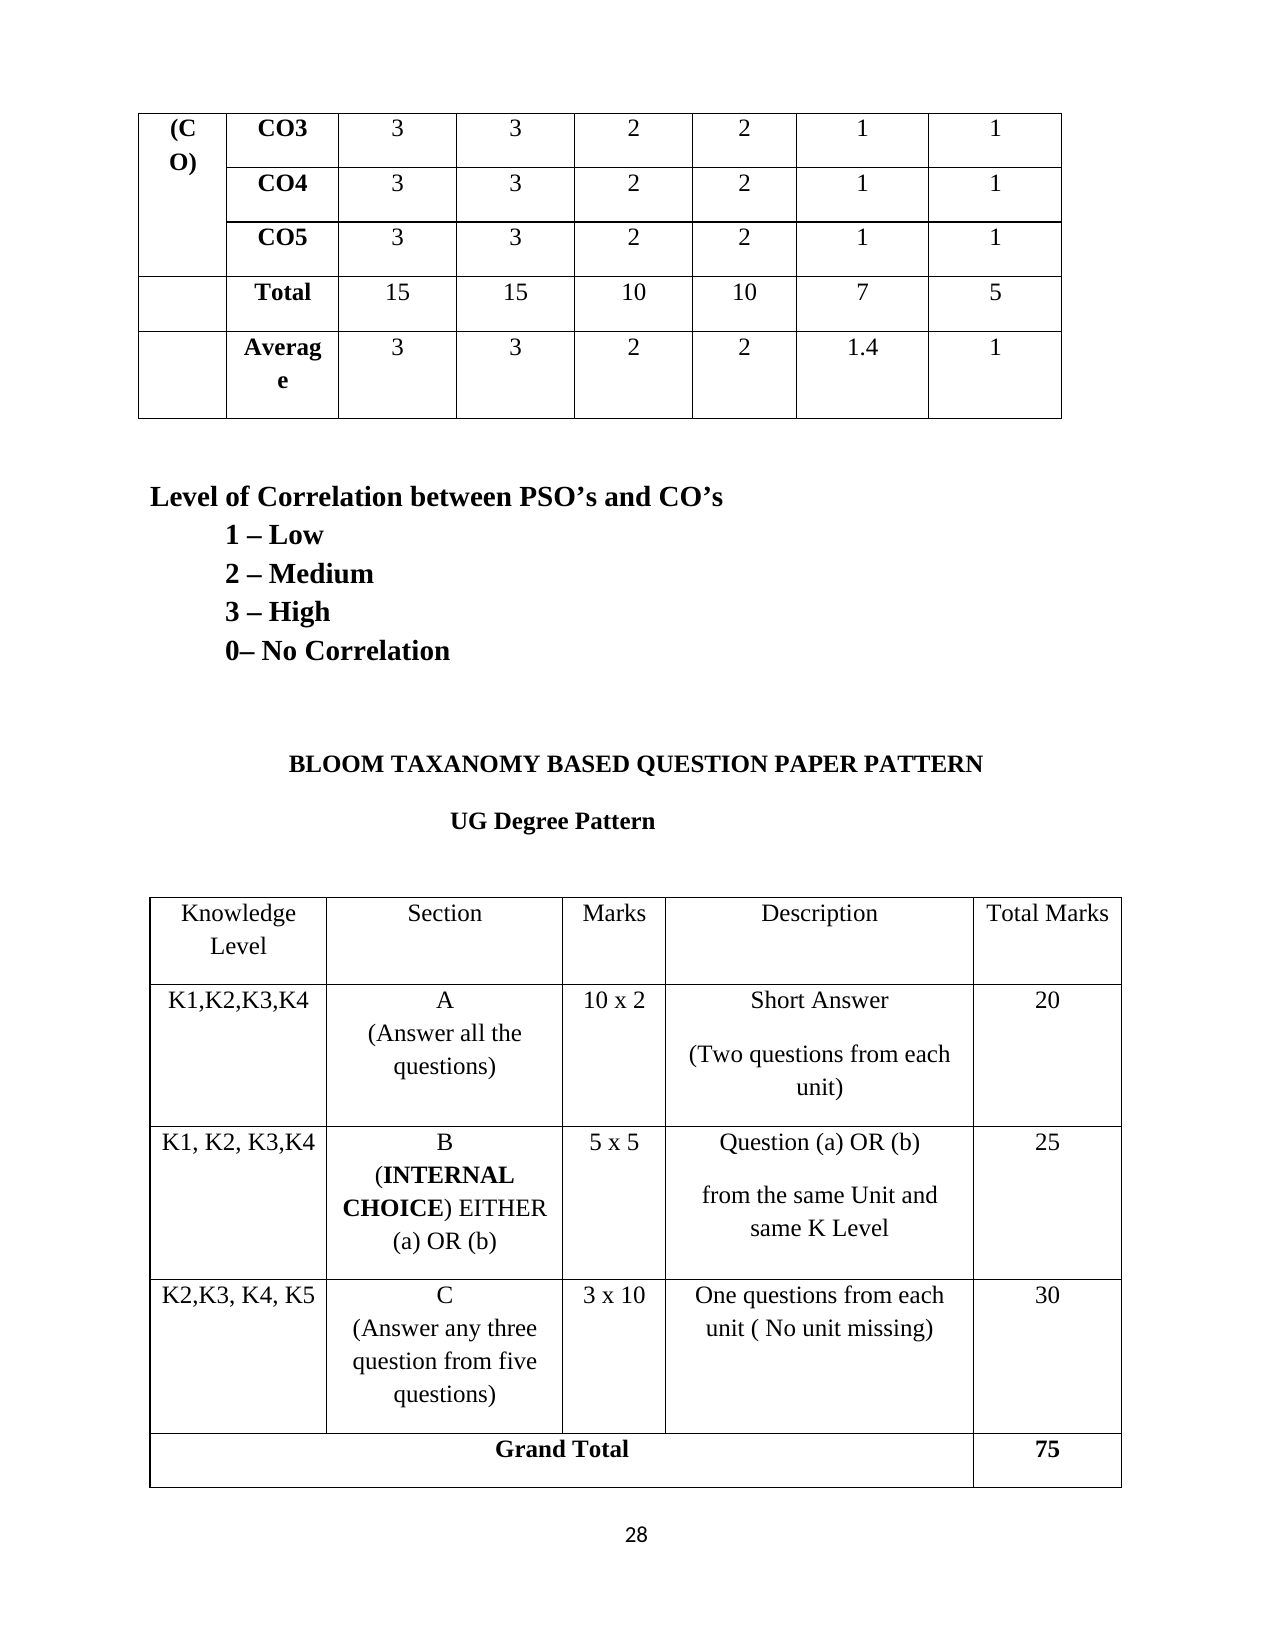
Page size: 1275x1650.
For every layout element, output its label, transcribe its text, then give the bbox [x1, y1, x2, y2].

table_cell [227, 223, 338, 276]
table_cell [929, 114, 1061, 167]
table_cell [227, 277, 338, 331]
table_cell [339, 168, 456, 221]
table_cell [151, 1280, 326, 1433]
text 1 – Low [150, 517, 1122, 551]
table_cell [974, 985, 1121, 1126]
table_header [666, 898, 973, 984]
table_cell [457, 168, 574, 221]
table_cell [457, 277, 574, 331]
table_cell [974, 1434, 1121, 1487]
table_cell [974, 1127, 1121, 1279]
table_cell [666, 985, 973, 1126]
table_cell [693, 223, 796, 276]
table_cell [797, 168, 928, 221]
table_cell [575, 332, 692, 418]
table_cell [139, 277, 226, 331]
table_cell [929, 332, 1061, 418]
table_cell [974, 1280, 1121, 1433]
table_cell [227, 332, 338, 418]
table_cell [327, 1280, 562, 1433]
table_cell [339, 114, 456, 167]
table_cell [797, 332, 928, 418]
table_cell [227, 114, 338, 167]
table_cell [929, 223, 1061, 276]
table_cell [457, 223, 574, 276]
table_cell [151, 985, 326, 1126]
text 0– No Correlation [135, 633, 1122, 667]
text Level of Correlation between PSO’s and CO’s [150, 479, 1122, 512]
text BLOOM TAXANOMY BASED QUESTION PAPER PATTERN [150, 749, 1122, 777]
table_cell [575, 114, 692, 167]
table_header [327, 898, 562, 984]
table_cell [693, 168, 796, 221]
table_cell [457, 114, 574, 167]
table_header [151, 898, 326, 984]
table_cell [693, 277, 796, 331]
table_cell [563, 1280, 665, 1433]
text UG Degree Pattern [360, 806, 1122, 835]
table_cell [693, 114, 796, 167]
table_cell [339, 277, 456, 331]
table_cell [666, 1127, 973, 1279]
text 2 – Medium [150, 556, 1122, 589]
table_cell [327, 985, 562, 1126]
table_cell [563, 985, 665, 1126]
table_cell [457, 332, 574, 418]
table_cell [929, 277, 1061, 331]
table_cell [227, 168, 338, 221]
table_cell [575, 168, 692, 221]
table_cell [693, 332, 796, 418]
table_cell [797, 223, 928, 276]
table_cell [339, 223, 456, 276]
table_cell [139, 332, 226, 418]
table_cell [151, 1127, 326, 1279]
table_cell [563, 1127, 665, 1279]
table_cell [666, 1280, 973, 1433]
text 3 – High [150, 594, 1122, 628]
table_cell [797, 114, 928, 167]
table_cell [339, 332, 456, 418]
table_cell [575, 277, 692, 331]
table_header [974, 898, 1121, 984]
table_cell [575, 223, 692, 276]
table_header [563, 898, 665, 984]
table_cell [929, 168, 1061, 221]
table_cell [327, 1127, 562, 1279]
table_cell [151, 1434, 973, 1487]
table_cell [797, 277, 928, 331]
